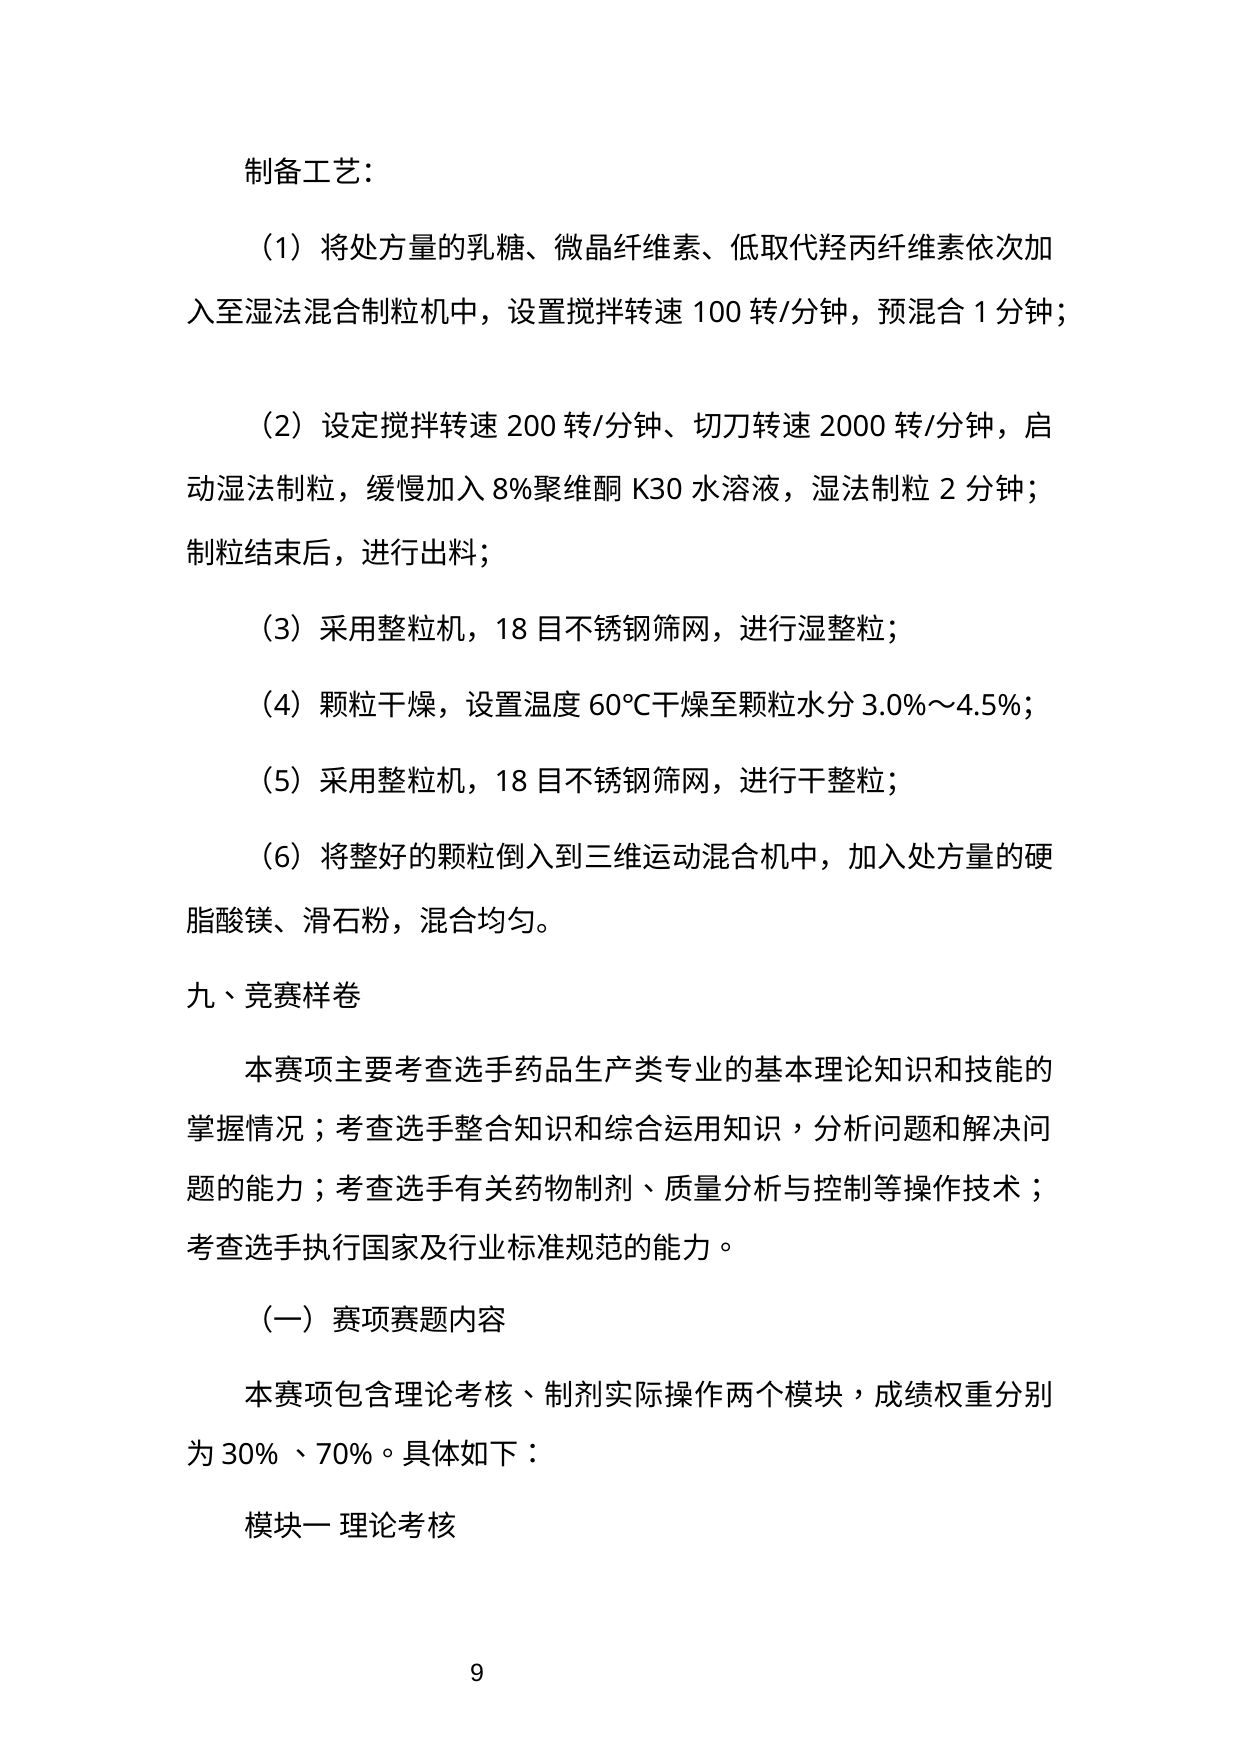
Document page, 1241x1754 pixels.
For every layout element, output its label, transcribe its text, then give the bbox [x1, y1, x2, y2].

text （4）颗粒干燥，设置温度 60℃干燥至颗粒水分 3.0%～4.5%； [186, 681, 1054, 724]
text （3）采用整粒机，18 目不锈钢筛网，进行湿整粒； [186, 605, 1054, 648]
text 制备工艺： [186, 149, 1054, 191]
text 模块一 理论考核 [186, 1506, 1054, 1545]
text （5）采用整粒机，18 目不锈钢筛网，进行干整粒； [186, 757, 1054, 800]
text 本赛项主要考查选手药品生产类专业的基本理论知识和技能的掌握情况；考查选手整合知识和综合运用知识，分析问题和解决问题的能力；考查选手有关药物制剂、质量分析与控制等操作技术；考查选手执行国家及行业标准规范的能力。 [186, 1049, 1054, 1267]
text （2）设定搅拌转速 200转/分钟、切刀转速 2000 转/分钟，启动湿法制粒，缓慢加入8%聚维酮 K30 水溶液，湿法制粒 2 分钟；制粒结束后，进行出料； [186, 402, 1054, 572]
text 九、竞赛样卷 [186, 973, 1054, 1015]
text （6）将整好的颗粒倒入到三维运动混合机中，加入处方量的硬脂酸镁、滑石粉，混合均匀。 [186, 833, 1054, 939]
text （一）赛项赛题内容 [186, 1299, 1054, 1339]
text 本赛项包含理论考核、制剂实际操作两个模块，成绩权重分别为30% 、70%。具体如下： [186, 1371, 1054, 1473]
text （1）将处方量的乳糖、微晶纤维素、低取代羟丙纤维素依次加入至湿法混合制粒机中，设置搅拌转速 100 转/分钟，预混合 1分钟； [186, 225, 1054, 377]
